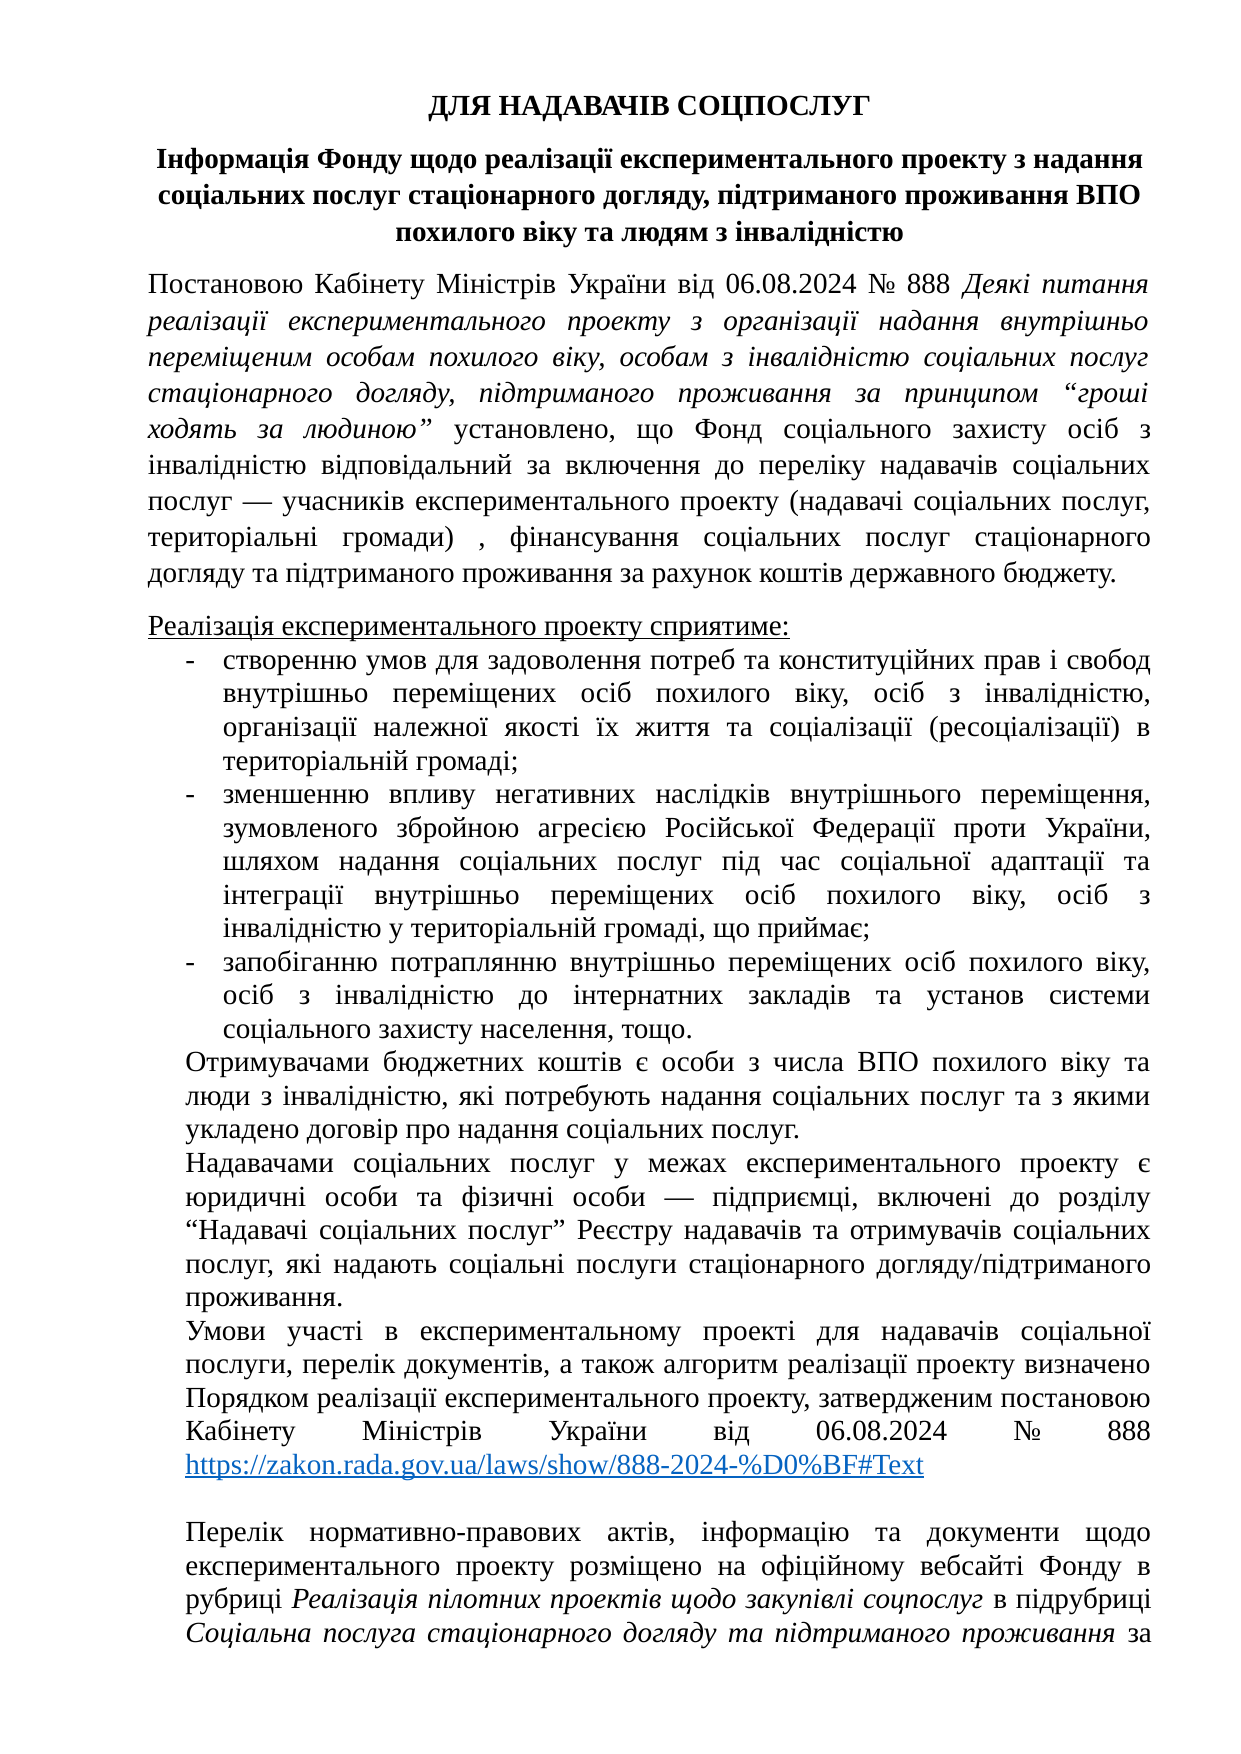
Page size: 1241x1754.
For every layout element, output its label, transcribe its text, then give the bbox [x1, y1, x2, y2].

list створенню умов для задоволення потреб та конституційних прав і свобод внутрішньо переміщених осіб похилого віку, осіб з інвалідністю, організації належної якості їх життя та соціалізації (ресоціалізації) в територіальній громаді; [185, 642, 1152, 776]
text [185, 1514, 1152, 1648]
list зменшенню впливу негативних наслідків внутрішнього переміщення, зумовленого збройною агресією Російської Федерації проти України, шляхом надання соціальних послуг під час соціальної адаптації та інтеграції внутрішньо переміщених осіб похилого віку, осіб з інвалідністю у територіальній громаді, що приймає; [185, 776, 1152, 944]
text Реалізація експериментального проекту сприятиме: [148, 608, 1152, 642]
text Постановою Кабінету Міністрів України від 06.08.2024 № 888 Деякі питання реалізації експериментального проекту з організації надання внутрішньо переміщеним особам похилого віку, особам з інвалідністю соціальних послуг стаціонарного догляду, підтриманого проживання за принципом “гроші ходять за людиною” установлено, що Фонд соціального захисту осіб з інвалідністю відповідальний за включення до переліку надавачів соціальних послуг — учасників експериментального проекту (надавачі соціальних послуг, територіальні громади) , фінансування соціальних послуг стаціонарного догляду та підтриманого проживання за рахунок коштів державного бюджету. [148, 266, 1152, 589]
text Інформація Фонду щодо реалізації експериментального проекту з надання соціальних послуг стаціонарного догляду, підтриманого проживання ВПО похилого віку та людям з інвалідністю [148, 141, 1152, 247]
text Надавачами соціальних послуг у межах експериментального проекту є юридичні особи та фізичні особи — підприємці, включені до розділу “Надавачі соціальних послуг” Реєстру надавачів та отримувачів соціальних послуг, які надають соціальні послуги стаціонарного догляду/підтриманого проживання. [185, 1145, 1152, 1313]
text Отримувачами бюджетних коштів є особи з числа ВПО похилого віку та люди з інвалідністю, які потребують надання соціальних послуг та з якими укладено договір про надання соціальних послуг. [185, 1044, 1152, 1145]
text Умови участі в експериментальному проекті для надавачів соціальної послуги, перелік документів, а також алгоритм реалізації проекту визначено Порядком реалізації експериментального проекту, затвердженим постановою Кабінету Міністрів України від 06.08.2024 № 888 https://zakon.rada.gov.ua/laws/show/888-2024-%D0%BF#Text [185, 1313, 1152, 1481]
text ДЛЯ НАДАВАЧІВ СОЦПОСЛУГ [148, 88, 1152, 122]
list запобіганню потраплянню внутрішньо переміщених осіб похилого віку, осіб з інвалідністю до інтернатних закладів та установ системи соціального захисту населення, тощо. [185, 944, 1152, 1044]
